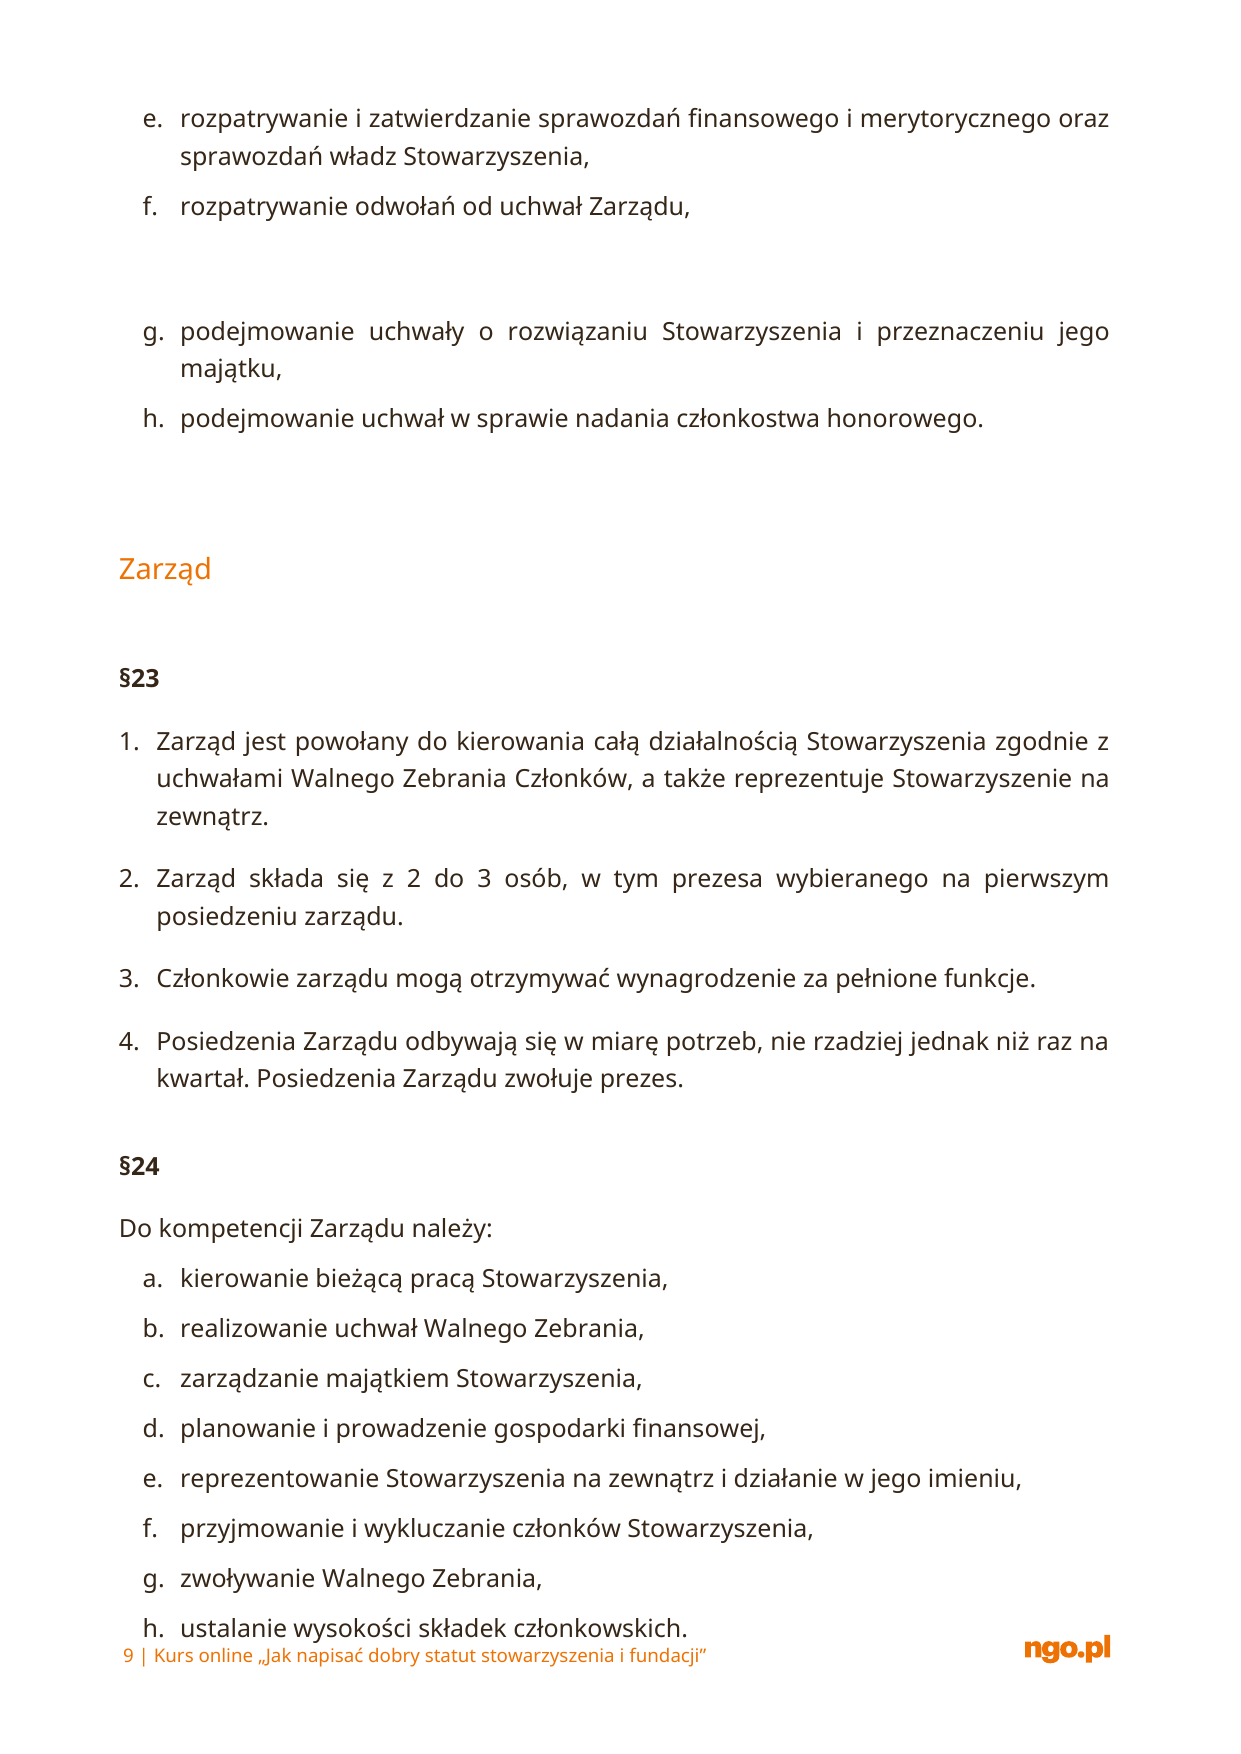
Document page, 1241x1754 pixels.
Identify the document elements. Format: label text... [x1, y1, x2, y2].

list ustalanie wysokości składek członkowskich. [142, 1607, 1111, 1645]
list podejmowanie uchwały o rozwiązaniu Stowarzyszenia i przeznaczeniu jego majątku, [142, 310, 1111, 385]
list Zarząd składa się z 2 do 3 osób, w tym prezesa wybieranego na pierwszym posiedzeniu zarządu. [119, 857, 1111, 932]
list realizowanie uchwał Walnego Zebrania, [142, 1307, 1111, 1345]
list zwoływanie Walnego Zebrania, [142, 1557, 1111, 1595]
subtitle §24 [119, 1145, 1111, 1182]
list przyjmowanie i wykluczanie członków Stowarzyszenia, [142, 1507, 1111, 1545]
subtitle Zarząd [119, 548, 1123, 588]
subtitle §23 [119, 657, 1111, 695]
list zarządzanie majątkiem Stowarzyszenia, [142, 1357, 1111, 1395]
list kierowanie bieżącą pracą Stowarzyszenia, [142, 1257, 1111, 1295]
list planowanie i prowadzenie gospodarki finansowej, [142, 1407, 1111, 1445]
list reprezentowanie Stowarzyszenia na zewnątrz i działanie w jego imieniu, [142, 1457, 1111, 1495]
list rozpatrywanie i zatwierdzanie sprawozdań finansowego i merytorycznego oraz sprawozdań władz Stowarzyszenia, [142, 98, 1111, 173]
list rozpatrywanie odwołań od uchwał Zarządu, [142, 185, 1111, 223]
list Posiedzenia Zarządu odbywają się w miarę potrzeb, nie rzadziej jednak niż raz na kwartał. Posiedzenia Zarządu zwołuje prezes. [119, 1020, 1111, 1095]
text Do kompetencji Zarządu należy: [119, 1207, 1111, 1245]
list Członkowie zarządu mogą otrzymywać wynagrodzenie za pełnione funkcje. [119, 957, 1111, 995]
list podejmowanie uchwał w sprawie nadania członkostwa honorowego. [142, 398, 1111, 435]
list Zarząd jest powołany do kierowania całą działalnością Stowarzyszenia zgodnie z uchwałami Walnego Zebrania Członków, a także reprezentuje Stowarzyszenie na zewnątrz. [119, 720, 1111, 832]
